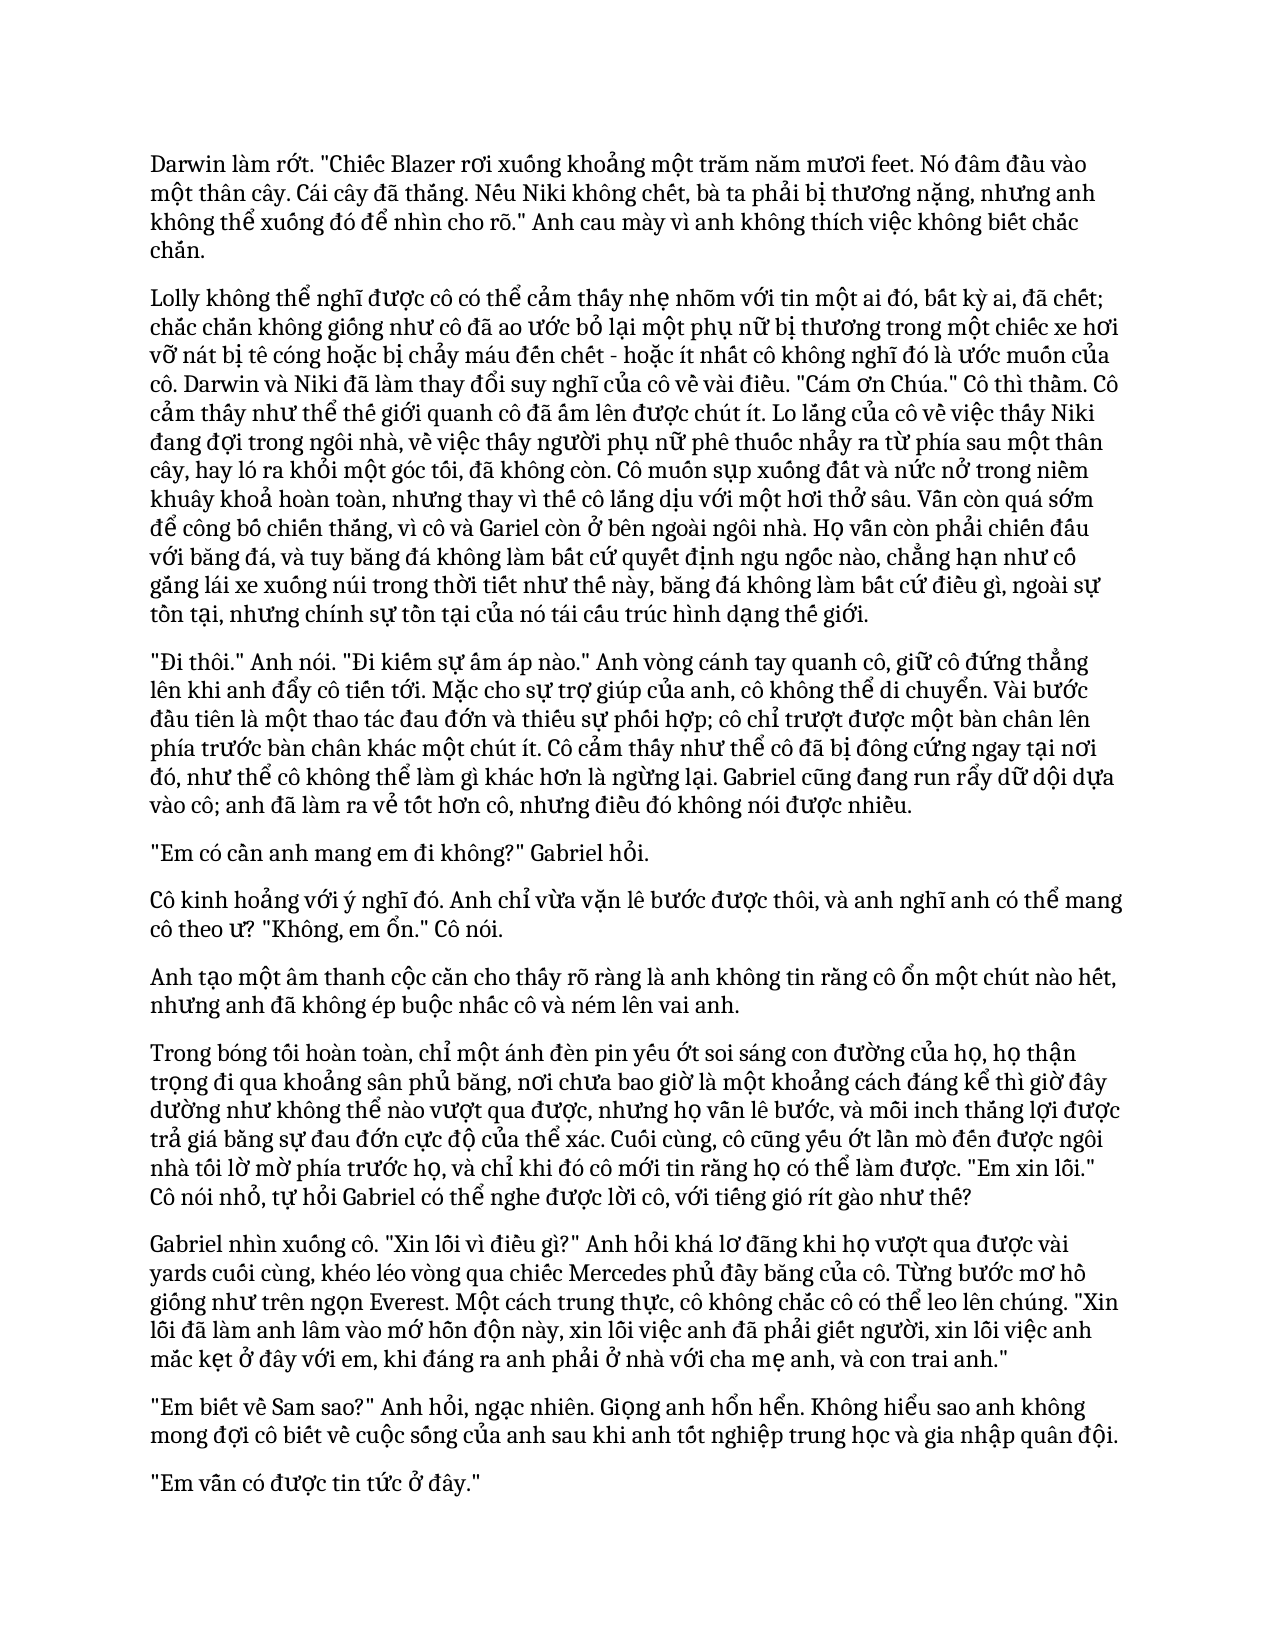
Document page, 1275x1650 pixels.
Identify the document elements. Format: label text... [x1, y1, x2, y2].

text "Đi thôi." Anh nói. "Đi kiếm sự ấm áp nào." Anh vòng cánh tay quanh cô, giữ cô đứng thẳng lên khi anh đẩy cô tiến tới. Mặc cho sự trợ giúp của anh, cô không thể di chuyển. Vài bước đầu tiên là một thao tác đau đớn và thiếu sự phối hợp; cô chỉ trượt được một bàn chân lên phía trước bàn chân khác một chút ít. Cô cảm thấy như thể cô đã bị đông cứng ngay tại nơi đó, như thể cô không thể làm gì khác hơn là ngừng lại. Gabriel cũng đang run rẩy dữ dội dựa vào cô; anh đã làm ra vẻ tốt hơn cô, nhưng điều đó không nói được nhiều. [150, 647, 1125, 820]
text Trong bóng tối hoàn toàn, chỉ một ánh đèn pin yếu ớt soi sáng con đường của họ, họ thận trọng đi qua khoảng sân phủ băng, nơi chưa bao giờ là một khoảng cách đáng kể thì giờ đây dường như không thể nào vượt qua được, nhưng họ vẫn lê bước, và mỗi inch thắng lợi được trả giá bằng sự đau đớn cực độ của thể xác. Cuối cùng, cô cũng yếu ớt lần mò đến được ngôi nhà tối lờ mờ phía trước họ, và chỉ khi đó cô mới tin rằng họ có thể làm được. "Em xin lỗi." Cô nói nhỏ, tự hỏi Gabriel có thể nghe được lời cô, với tiếng gió rít gào như thế? [150, 1039, 1125, 1211]
text "Em biết về Sam sao?" Anh hỏi, ngạc nhiên. Giọng anh hổn hển. Không hiểu sao anh không mong đợi cô biết về cuộc sống của anh sau khi anh tốt nghiệp trung học và gia nhập quân đội. [150, 1392, 1125, 1450]
text Lolly không thể nghĩ được cô có thể cảm thấy nhẹ nhõm với tin một ai đó, bất kỳ ai, đã chết; chắc chắn không giống như cô đã ao ước bỏ lại một phụ nữ bị thương trong một chiếc xe hơi vỡ nát bị tê cóng hoặc bị chảy máu đến chết - hoặc ít nhất cô không nghĩ đó là ước muốn của cô. Darwin và Niki đã làm thay đổi suy nghĩ của cô về vài điều. "Cám ơn Chúa." Cô thì thầm. Cô cảm thấy như thể thế giới quanh cô đã ấm lên được chút ít. Lo lắng của cô về việc thấy Niki đang đợi trong ngôi nhà, về việc thấy người phụ nữ phê thuốc nhảy ra từ phía sau một thân cây, hay ló ra khỏi một góc tối, đã không còn. Cô muốn sụp xuống đất và nức nở trong niềm khuây khoả hoàn toàn, nhưng thay vì thế cô lắng dịu với một hơi thở sâu. Vẫn còn quá sớm để công bố chiến thắng, vì cô và Gariel còn ở bên ngoài ngôi nhà. Họ vẫn còn phải chiến đấu với băng đá, và tuy băng đá không làm bất cứ quyết định ngu ngốc nào, chẳng hạn như cố gắng lái xe xuống núi trong thời tiết như thế này, băng đá không làm bất cứ điều gì, ngoài sự tồn tại, nhưng chính sự tồn tại của nó tái cấu trúc hình dạng thế giới. [150, 284, 1125, 629]
text Cô kinh hoảng với ý nghĩ đó. Anh chỉ vừa vặn lê bước được thôi, và anh nghĩ anh có thể mang cô theo ư? "Không, em ổn." Cô nói. [150, 886, 1125, 944]
text Gabriel nhìn xuống cô. "Xin lỗi vì điều gì?" Anh hỏi khá lơ đãng khi họ vượt qua được vài yards cuối cùng, khéo léo vòng qua chiếc Mercedes phủ đầy băng của cô. Từng bước mơ hồ giống như trên ngọn Everest. Một cách trung thực, cô không chắc cô có thể leo lên chúng. "Xin lỗi đã làm anh lâm vào mớ hỗn độn này, xin lỗi việc anh đã phải giết người, xin lỗi việc anh mắc kẹt ở đây với em, khi đáng ra anh phải ở nhà với cha mẹ anh, và con trai anh." [150, 1230, 1125, 1374]
text "Em vẫn có được tin tức ở đây." [150, 1469, 1125, 1497]
text Anh tạo một âm thanh cộc cằn cho thấy rõ ràng là anh không tin rằng cô ổn một chút nào hết, nhưng anh đã không ép buộc nhấc cô và ném lên vai anh. [150, 962, 1125, 1020]
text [150, 150, 1125, 265]
text "Em có cần anh mang em đi không?" Gabriel hỏi. [150, 839, 1125, 867]
